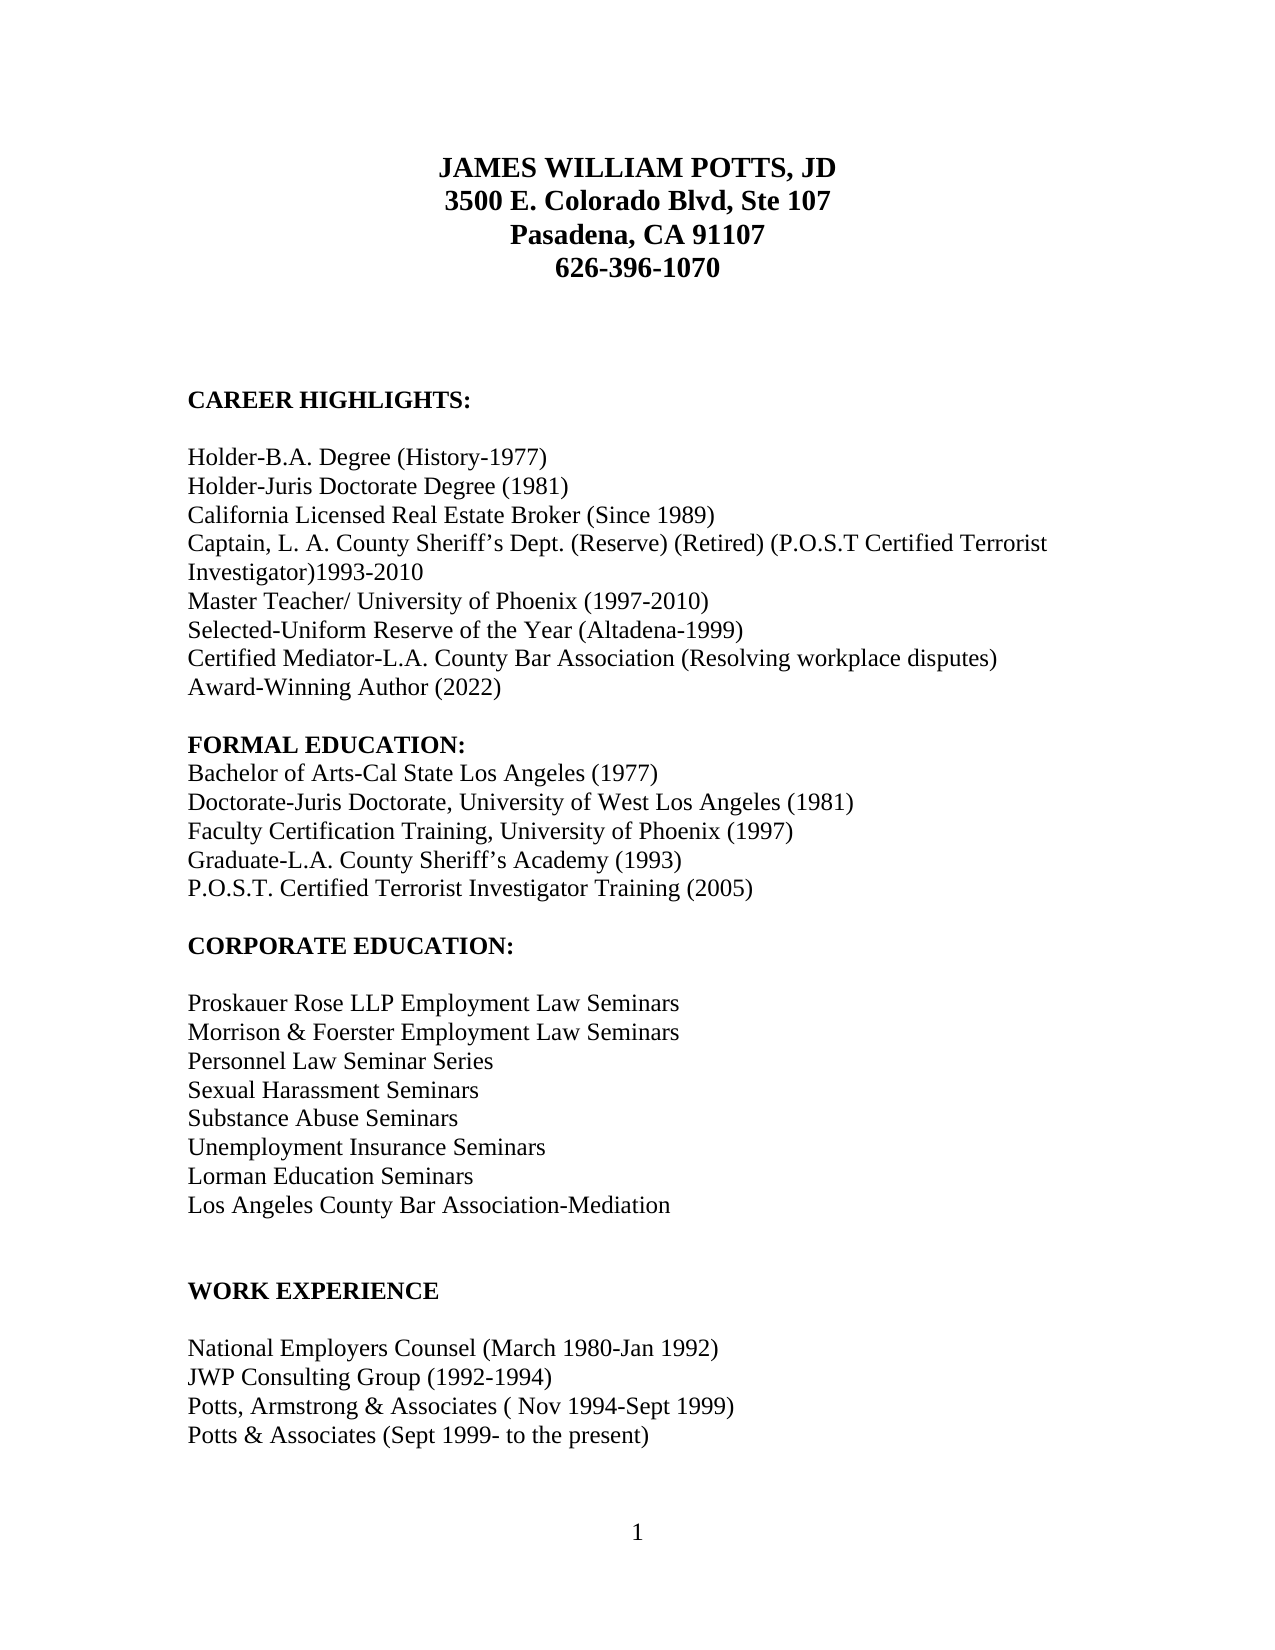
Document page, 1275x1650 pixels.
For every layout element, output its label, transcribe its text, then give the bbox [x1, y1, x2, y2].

text 626-396-1070 [187, 251, 1087, 284]
text Sexual Harassment Seminars [187, 1075, 1087, 1103]
text Lorman Education Seminars [187, 1161, 1087, 1190]
text Unemployment Insurance Seminars [187, 1132, 1087, 1161]
text Personnel Law Seminar Series [187, 1046, 1087, 1075]
text Certified Mediator-L.A. County Bar Association (Resolving workplace disputes) [187, 643, 1087, 672]
text FORMAL EDUCATION: [187, 730, 1087, 758]
text JWP Consulting Group (1992-1994) [187, 1362, 1087, 1391]
text Potts & Associates (Sept 1999- to the present) [187, 1420, 1087, 1448]
text 3500 E. Colorado Blvd, Ste 107 [187, 183, 1087, 217]
subtitle CORPORATE EDUCATION: [187, 931, 1087, 960]
text Bachelor of Arts-Cal State Los Angeles (1977) [187, 758, 1087, 787]
text Award-Winning Author (2022) [187, 672, 1087, 701]
text Doctorate-Juris Doctorate, University of West Los Angeles (1981) [187, 787, 1087, 816]
text Potts, Armstrong & Associates ( Nov 1994-Sept 1999) [187, 1391, 1087, 1420]
text Pasadena, CA 91107 [187, 217, 1087, 251]
text P.O.S.T. Certified Terrorist Investigator Training (2005) [187, 873, 1087, 902]
text Selected-Uniform Reserve of the Year (Altadena-1999) [187, 615, 1087, 643]
text JAMES WILLIAM POTTS, JD [187, 150, 1087, 183]
text Master Teacher/ University of Phoenix (1997-2010) [187, 586, 1087, 615]
subtitle WORK EXPERIENCE [187, 1276, 1087, 1305]
text Substance Abuse Seminars [187, 1103, 1087, 1132]
text Holder-Juris Doctorate Degree (1981) [187, 471, 1087, 500]
text CAREER HIGHLIGHTS: [187, 385, 1087, 413]
text Faculty Certification Training, University of Phoenix (1997) [187, 816, 1087, 845]
text Proskauer Rose LLP Employment Law Seminars [187, 988, 1087, 1017]
text Captain, L. A. County Sheriff’s Dept. (Reserve) (Retired) (P.O.S.T Certified Terrorist Investigator)1993-2010 [187, 528, 1087, 586]
text Los Angeles County Bar Association-Mediation [187, 1190, 1087, 1218]
text Graduate-L.A. County Sheriff’s Academy (1993) [187, 845, 1087, 873]
text Morrison & Foerster Employment Law Seminars [187, 1017, 1087, 1046]
text California Licensed Real Estate Broker (Since 1989) [187, 500, 1087, 528]
text Holder-B.A. Degree (History-1977) [187, 442, 1087, 471]
subtitle National Employers Counsel (March 1980-Jan 1992) [187, 1333, 1087, 1362]
